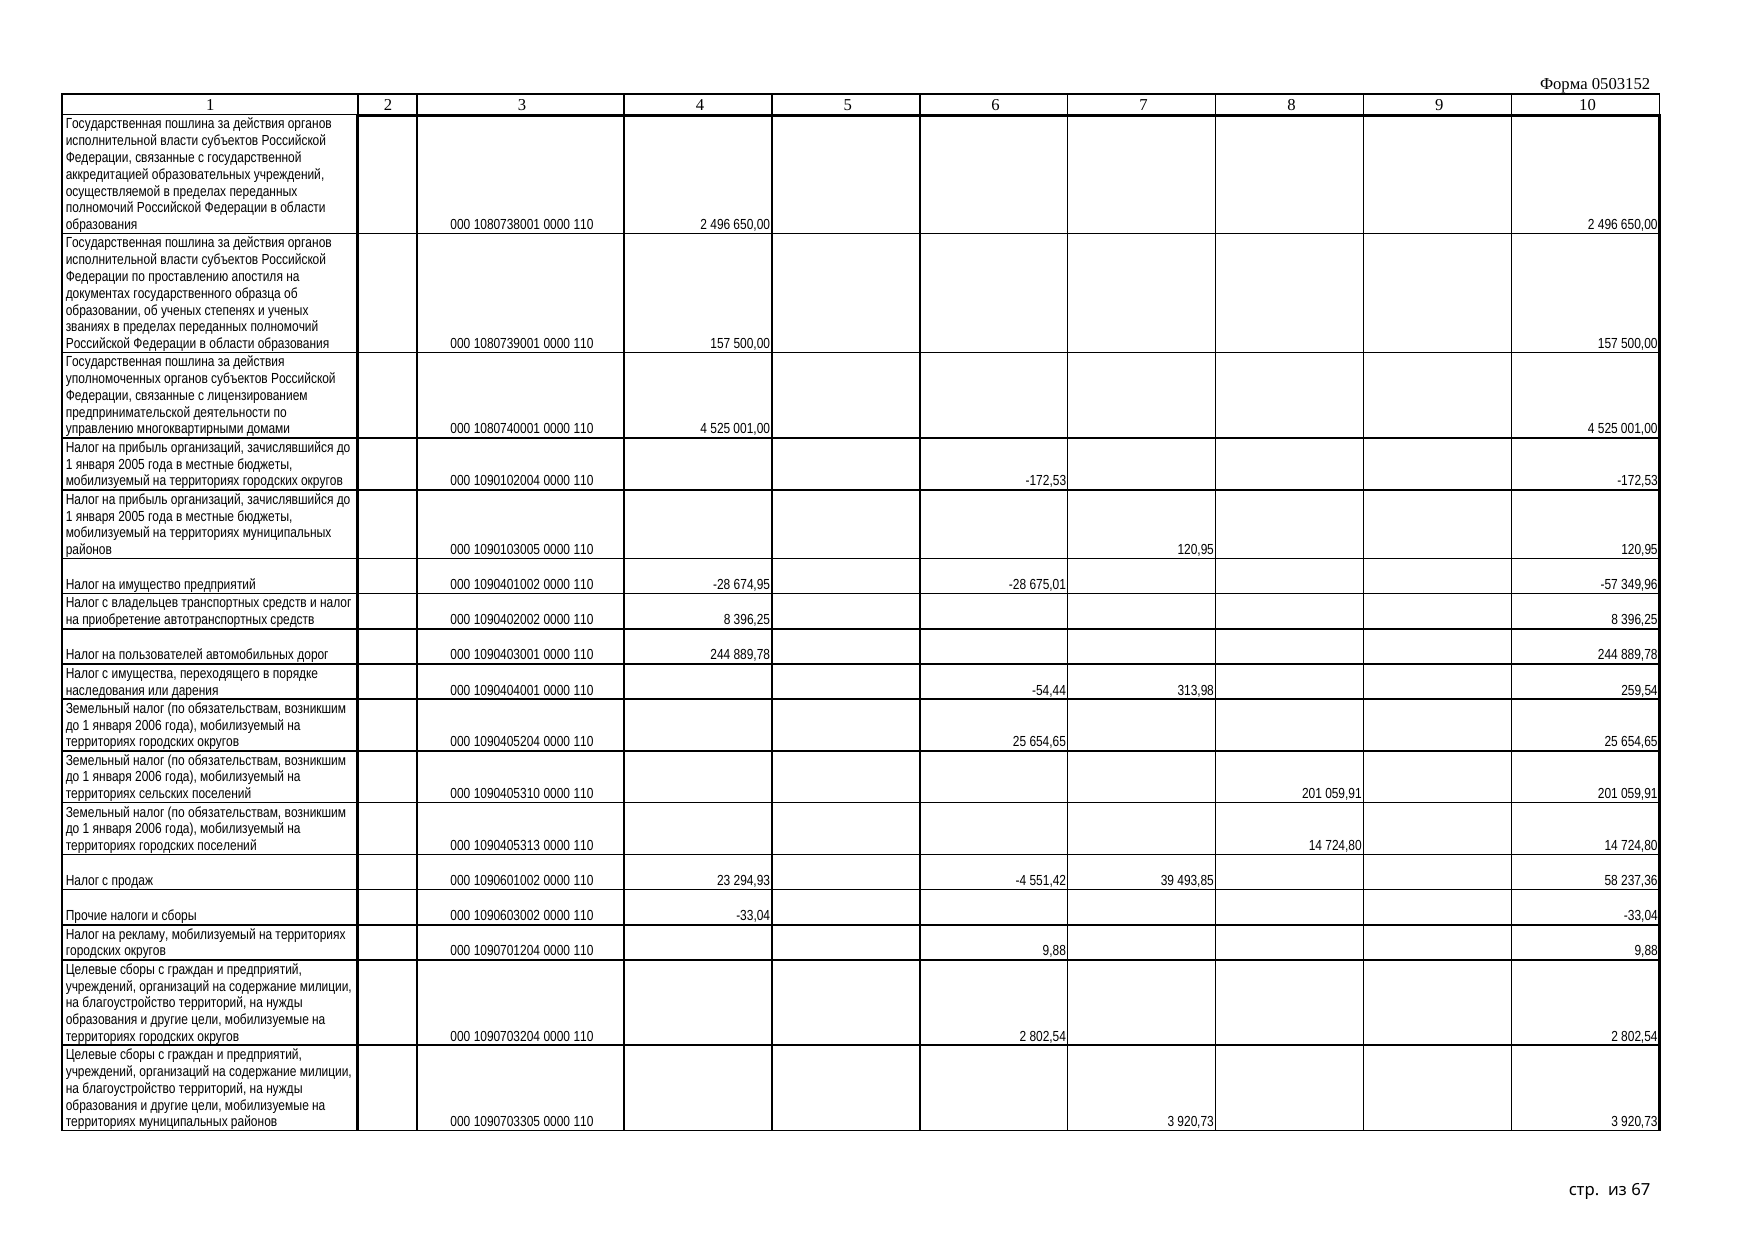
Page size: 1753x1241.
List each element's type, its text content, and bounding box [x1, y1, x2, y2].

table_cell [1364, 665, 1511, 698]
table_cell [1216, 353, 1363, 437]
table_cell [1216, 926, 1363, 959]
table_cell [773, 961, 919, 1044]
table_cell 313,98 [1068, 665, 1215, 698]
table_cell [1216, 890, 1363, 924]
table_cell [625, 961, 771, 1044]
table_cell [1216, 594, 1363, 628]
table_cell [625, 665, 771, 698]
table_cell 157 500,00 [625, 234, 771, 352]
table_cell [1068, 803, 1215, 854]
table_cell [359, 353, 416, 437]
table_cell 000 1080739001 0000 110 [418, 234, 623, 352]
table_cell Земельный налог (по обязательствам, возникшим до 1 января 2006 года), мобилизуемый на территориях сельских поселений [63, 752, 356, 802]
table_cell [1364, 890, 1511, 924]
table_cell [921, 630, 1067, 663]
table_cell [773, 1046, 919, 1130]
table_cell 157 500,00 [1512, 234, 1658, 352]
table_cell [773, 855, 919, 889]
table_cell [773, 594, 919, 628]
table_cell [625, 752, 771, 802]
table_cell [1068, 234, 1215, 352]
table_cell 4 525 001,00 [625, 353, 771, 437]
table_cell [921, 594, 1067, 628]
table_cell [921, 117, 1067, 233]
table_cell Налог на прибыль организаций, зачислявшийся до 1 января 2005 года в местные бюджеты, мобилизуемый на территориях городских округов [63, 439, 356, 489]
table_cell [1364, 491, 1511, 558]
table_cell -28 675,01 [921, 559, 1067, 593]
table_cell [773, 234, 919, 352]
table_cell 8 396,25 [1512, 594, 1658, 628]
table_cell [773, 665, 919, 698]
table_cell Целевые сборы с граждан и предприятий, учреждений, организаций на содержание милиции, на благоустройство территорий, на нужды образования и другие цели, мобилизуемые на территориях городских округов [63, 961, 356, 1044]
table_cell [1364, 926, 1511, 959]
table_cell [359, 700, 416, 750]
table_cell -57 349,96 [1512, 559, 1658, 593]
table_cell [625, 439, 771, 489]
table_cell 201 059,91 [1216, 752, 1363, 802]
table_cell -172,53 [921, 439, 1067, 489]
table_cell 201 059,91 [1512, 752, 1658, 802]
table_cell [1364, 961, 1511, 1044]
table_cell [359, 752, 416, 802]
table_cell 25 654,65 [921, 700, 1067, 750]
table_cell Налог с имущества, переходящего в порядке наследования или дарения [63, 665, 356, 698]
table_cell 2 496 650,00 [1512, 117, 1658, 233]
table_cell [1068, 752, 1215, 802]
table_cell 000 1090603002 0000 110 [418, 890, 623, 924]
table_cell [1364, 234, 1511, 352]
table_cell [1364, 1046, 1511, 1130]
table_cell [359, 926, 416, 959]
table_cell 000 1090401002 0000 110 [418, 559, 623, 593]
table_cell [359, 234, 416, 352]
table_cell [773, 439, 919, 489]
table_cell [1216, 665, 1363, 698]
table_cell [1364, 803, 1511, 854]
table_cell [1364, 752, 1511, 802]
table_cell Земельный налог (по обязательствам, возникшим до 1 января 2006 года), мобилизуемый на территориях городских округов [63, 700, 356, 750]
table_cell [1216, 559, 1363, 593]
table_cell [359, 1046, 416, 1130]
table_cell 244 889,78 [1512, 630, 1658, 663]
table_cell 259,54 [1512, 665, 1658, 698]
table_cell [1364, 559, 1511, 593]
table_cell 000 1090103005 0000 110 [418, 491, 623, 558]
table_cell [359, 117, 416, 233]
table_cell Налог на рекламу, мобилизуемый на территориях городских округов [63, 926, 356, 959]
table_cell [773, 700, 919, 750]
table_cell [773, 803, 919, 854]
table_cell [1216, 961, 1363, 1044]
table_cell [625, 700, 771, 750]
table_cell [1216, 630, 1363, 663]
table_header 3 [418, 95, 623, 114]
table_cell 000 1090102004 0000 110 [418, 439, 623, 489]
table_cell [1068, 439, 1215, 489]
table_cell [625, 491, 771, 558]
table_cell [921, 890, 1067, 924]
table_cell [1216, 234, 1363, 352]
table_cell [773, 559, 919, 593]
table_cell 3 920,73 [1068, 1046, 1215, 1130]
table_cell [773, 491, 919, 558]
table_cell [921, 803, 1067, 854]
table_cell [1216, 855, 1363, 889]
table_cell [773, 353, 919, 437]
table_header 7 [1068, 95, 1215, 114]
table_cell -172,53 [1512, 439, 1658, 489]
table_cell 25 654,65 [1512, 700, 1658, 750]
table_cell 8 396,25 [625, 594, 771, 628]
table_cell 120,95 [1068, 491, 1215, 558]
table_cell [359, 630, 416, 663]
table_cell Целевые сборы с граждан и предприятий, учреждений, организаций на содержание милиции, на благоустройство территорий, на нужды образования и другие цели, мобилизуемые на территориях муниципальных районов [63, 1046, 356, 1130]
table_cell [1068, 630, 1215, 663]
table_cell 39 493,85 [1068, 855, 1215, 889]
table_cell [625, 1046, 771, 1130]
table_header 6 [921, 95, 1067, 114]
table_cell [359, 439, 416, 489]
table_cell [625, 803, 771, 854]
table_cell [1216, 700, 1363, 750]
table_header 5 [773, 95, 919, 114]
table_cell -33,04 [1512, 890, 1658, 924]
table_header 2 [359, 95, 416, 114]
table_cell Государственная пошлина за действия органов исполнительной власти субъектов Российской Федерации по проставлению апостиля на документах государственного образца об образовании, об ученых степенях и ученых званиях в пределах переданных полномочий Российской Федерации в области образования [63, 234, 356, 352]
table_cell Налог с продаж [63, 855, 356, 889]
table_cell [1068, 700, 1215, 750]
table_header 4 [625, 95, 771, 114]
table_cell [359, 665, 416, 698]
table_cell [773, 117, 919, 233]
table_cell [1364, 117, 1511, 233]
table_cell 2 802,54 [1512, 961, 1658, 1044]
table_cell 000 1090405204 0000 110 [418, 700, 623, 750]
table_cell 000 1080740001 0000 110 [418, 353, 623, 437]
table_cell Прочие налоги и сборы [63, 890, 356, 924]
table_cell 244 889,78 [625, 630, 771, 663]
table_cell [921, 1046, 1067, 1130]
table_cell [1364, 630, 1511, 663]
table_cell 3 920,73 [1512, 1046, 1658, 1130]
table_cell [1364, 855, 1511, 889]
table_cell Государственная пошлина за действия органов исполнительной власти субъектов Российской Федерации, связанные с государственной аккредитацией образовательных учреждений, осуществляемой в пределах переданных полномочий Российской Федерации в области образования [63, 115, 356, 233]
table_cell [1068, 117, 1215, 233]
table_cell [1216, 439, 1363, 489]
table_cell 14 724,80 [1512, 803, 1658, 854]
table_cell [921, 491, 1067, 558]
table_cell [359, 559, 416, 593]
table_cell -4 551,42 [921, 855, 1067, 889]
table_cell 14 724,80 [1216, 803, 1363, 854]
table_cell 000 1090402002 0000 110 [418, 594, 623, 628]
table_cell 000 1090404001 0000 110 [418, 665, 623, 698]
table_cell 23 294,93 [625, 855, 771, 889]
table_cell -33,04 [625, 890, 771, 924]
table_cell 000 1090703204 0000 110 [418, 961, 623, 1044]
table_header 10 [1512, 95, 1659, 114]
table_cell [1068, 890, 1215, 924]
table_cell 4 525 001,00 [1512, 353, 1658, 437]
table_cell [1068, 594, 1215, 628]
table_cell 000 1080738001 0000 110 [418, 117, 623, 233]
table_cell 9,88 [1512, 926, 1658, 959]
table_cell 2 802,54 [921, 961, 1067, 1044]
table_cell Налог на прибыль организаций, зачислявшийся до 1 января 2005 года в местные бюджеты, мобилизуемый на территориях муниципальных районов [63, 491, 356, 558]
table_cell Государственная пошлина за действия уполномоченных органов субъектов Российской Федерации, связанные с лицензированием предпринимательской деятельности по управлению многоквартирными домами [63, 353, 356, 437]
table_header 1 [63, 95, 357, 114]
table_cell [359, 491, 416, 558]
table_cell [1068, 559, 1215, 593]
table_cell [359, 803, 416, 854]
table_cell [625, 926, 771, 959]
table_cell [1216, 491, 1363, 558]
table_cell [1068, 353, 1215, 437]
table_cell [773, 752, 919, 802]
table_cell [773, 630, 919, 663]
table_header 9 [1364, 95, 1511, 114]
table_cell [773, 890, 919, 924]
table_cell Земельный налог (по обязательствам, возникшим до 1 января 2006 года), мобилизуемый на территориях городских поселений [63, 803, 356, 854]
table_cell [359, 890, 416, 924]
table_cell [1364, 353, 1511, 437]
table_cell 000 1090405313 0000 110 [418, 803, 623, 854]
table_cell [921, 234, 1067, 352]
table_cell -28 674,95 [625, 559, 771, 593]
table_cell [1216, 1046, 1363, 1130]
table_cell [359, 961, 416, 1044]
table_cell [921, 353, 1067, 437]
table_cell [1068, 961, 1215, 1044]
table_cell Налог на пользователей автомобильных дорог [63, 630, 356, 663]
table_cell 58 237,36 [1512, 855, 1658, 889]
table_cell 000 1090601002 0000 110 [418, 855, 623, 889]
table_cell 9,88 [921, 926, 1067, 959]
table_cell Налог на имущество предприятий [63, 559, 356, 593]
table_cell [1364, 594, 1511, 628]
table_cell [1068, 926, 1215, 959]
table_cell 120,95 [1512, 491, 1658, 558]
table_cell 2 496 650,00 [625, 117, 771, 233]
table_cell [1364, 700, 1511, 750]
table_cell 000 1090703305 0000 110 [418, 1046, 623, 1130]
table_cell [1364, 439, 1511, 489]
table_cell [359, 594, 416, 628]
table_cell 000 1090403001 0000 110 [418, 630, 623, 663]
table_cell 000 1090701204 0000 110 [418, 926, 623, 959]
table_cell 000 1090405310 0000 110 [418, 752, 623, 802]
table_cell [921, 752, 1067, 802]
table_header 8 [1216, 95, 1363, 114]
table_cell [773, 926, 919, 959]
table_cell Налог с владельцев транспортных средств и налог на приобретение автотранспортных средств [63, 594, 356, 628]
table_cell -54,44 [921, 665, 1067, 698]
table_cell [359, 855, 416, 889]
table_cell [1216, 117, 1363, 233]
